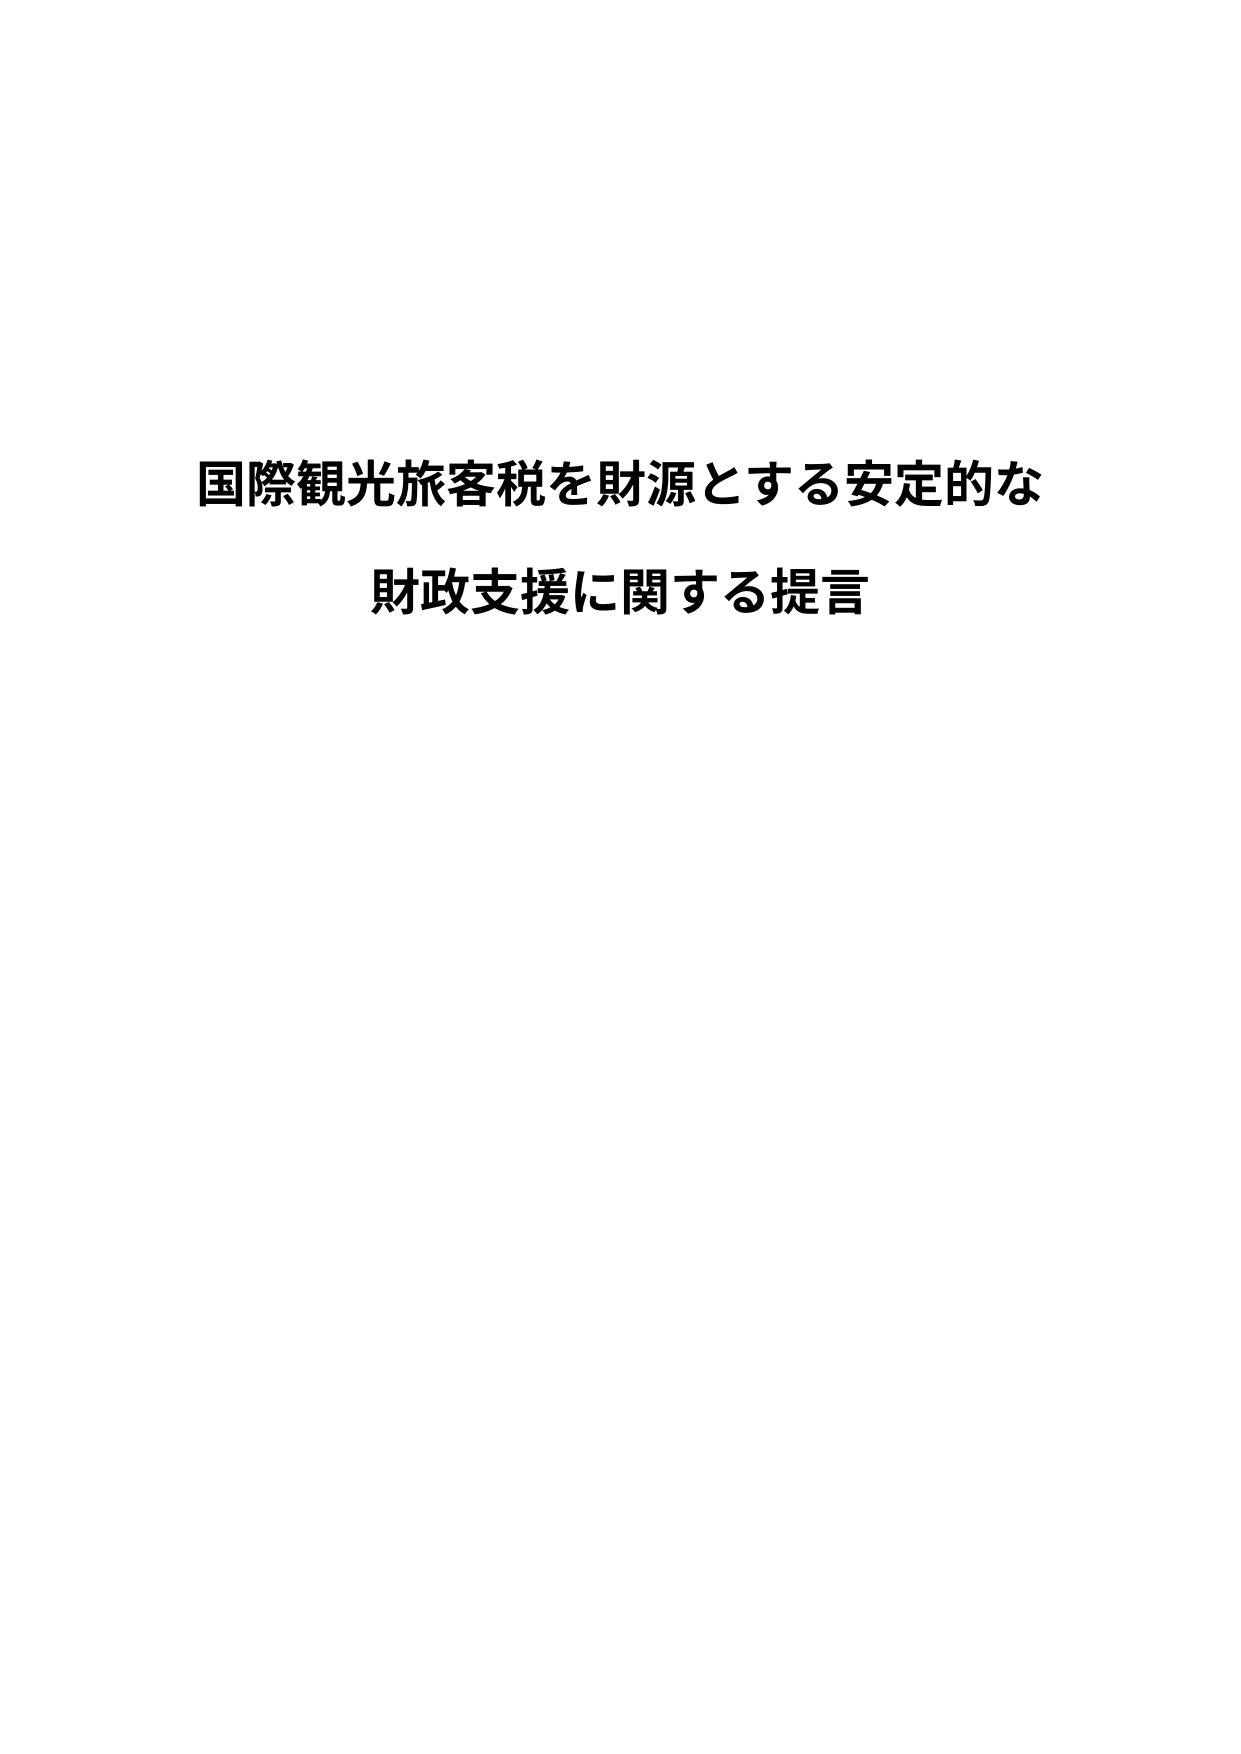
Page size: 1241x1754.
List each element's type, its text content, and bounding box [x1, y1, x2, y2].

text 財政支援に関する提言 [148, 534, 1092, 643]
text 国際観光旅客税を財源とする安定的な [148, 426, 1092, 534]
